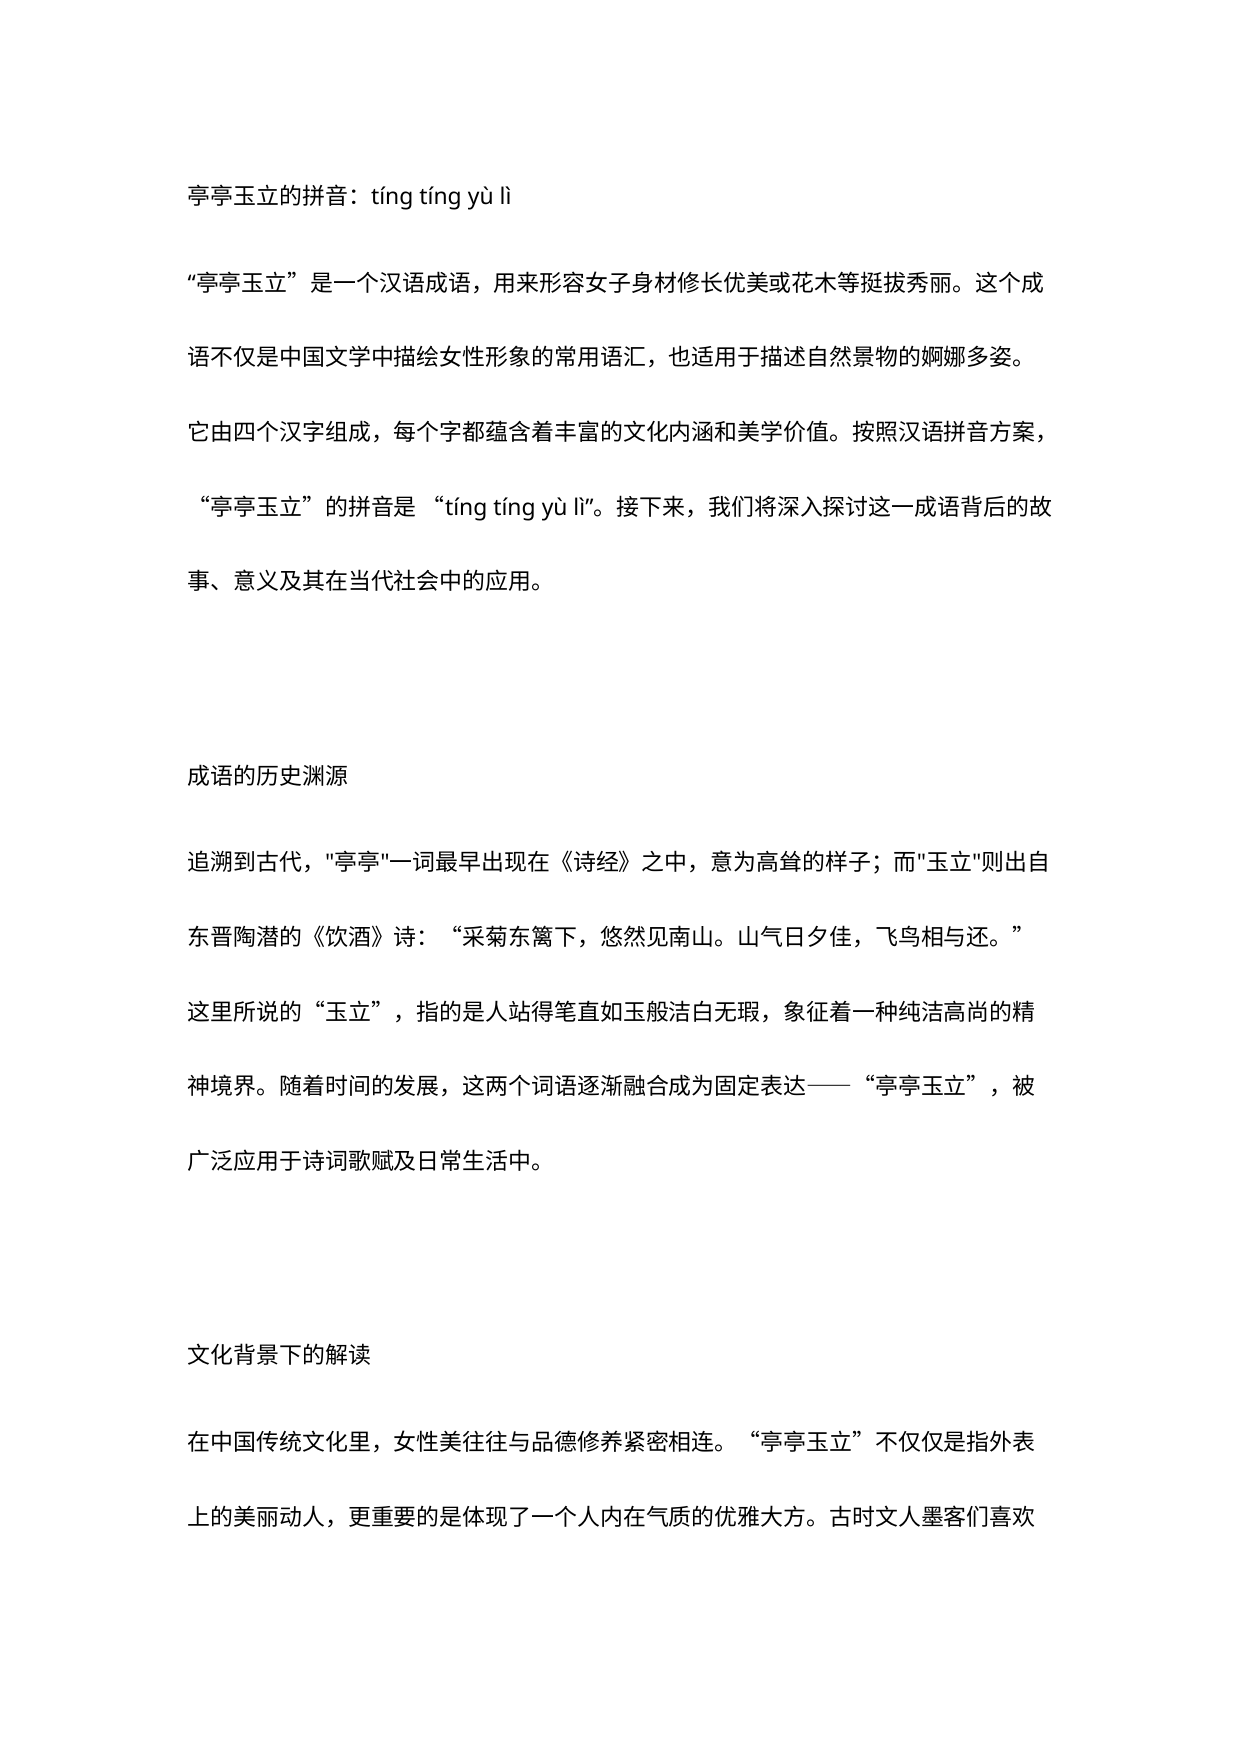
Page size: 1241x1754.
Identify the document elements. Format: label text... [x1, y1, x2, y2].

text “亭亭玉立”是一个汉语成语，用来形容女子身材修长优美或花木等挺拔秀丽。这个成语不仅是中国文学中描绘女性形象的常用语汇，也适用于描述自然景物的婀娜多姿。它由四个汉字组成，每个字都蕴含着丰富的文化内涵和美学价值。按照汉语拼音方案，“亭亭玉立”的拼音是 “tíng tíng yù lì”。接下来，我们将深入探讨这一成语背后的故事、意义及其在当代社会中的应用。 [187, 249, 1053, 612]
text 成语的历史渊源 [187, 742, 1053, 807]
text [187, 1408, 1053, 1547]
text 文化背景下的解读 [187, 1321, 1053, 1386]
text 追溯到古代，"亭亭"一词最早出现在《诗经》之中，意为高耸的样子；而"玉立"则出自东晋陶潜的《饮酒》诗：“采菊东篱下，悠然见南山。山气日夕佳，飞鸟相与还。”这里所说的“玉立”，指的是人站得笔直如玉般洁白无瑕，象征着一种纯洁高尚的精神境界。随着时间的发展，这两个词语逐渐融合成为固定表达——“亭亭玉立”，被广泛应用于诗词歌赋及日常生活中。 [187, 828, 1053, 1192]
text 亭亭玉立的拼音：tíng tíng yù lì [187, 162, 1053, 227]
